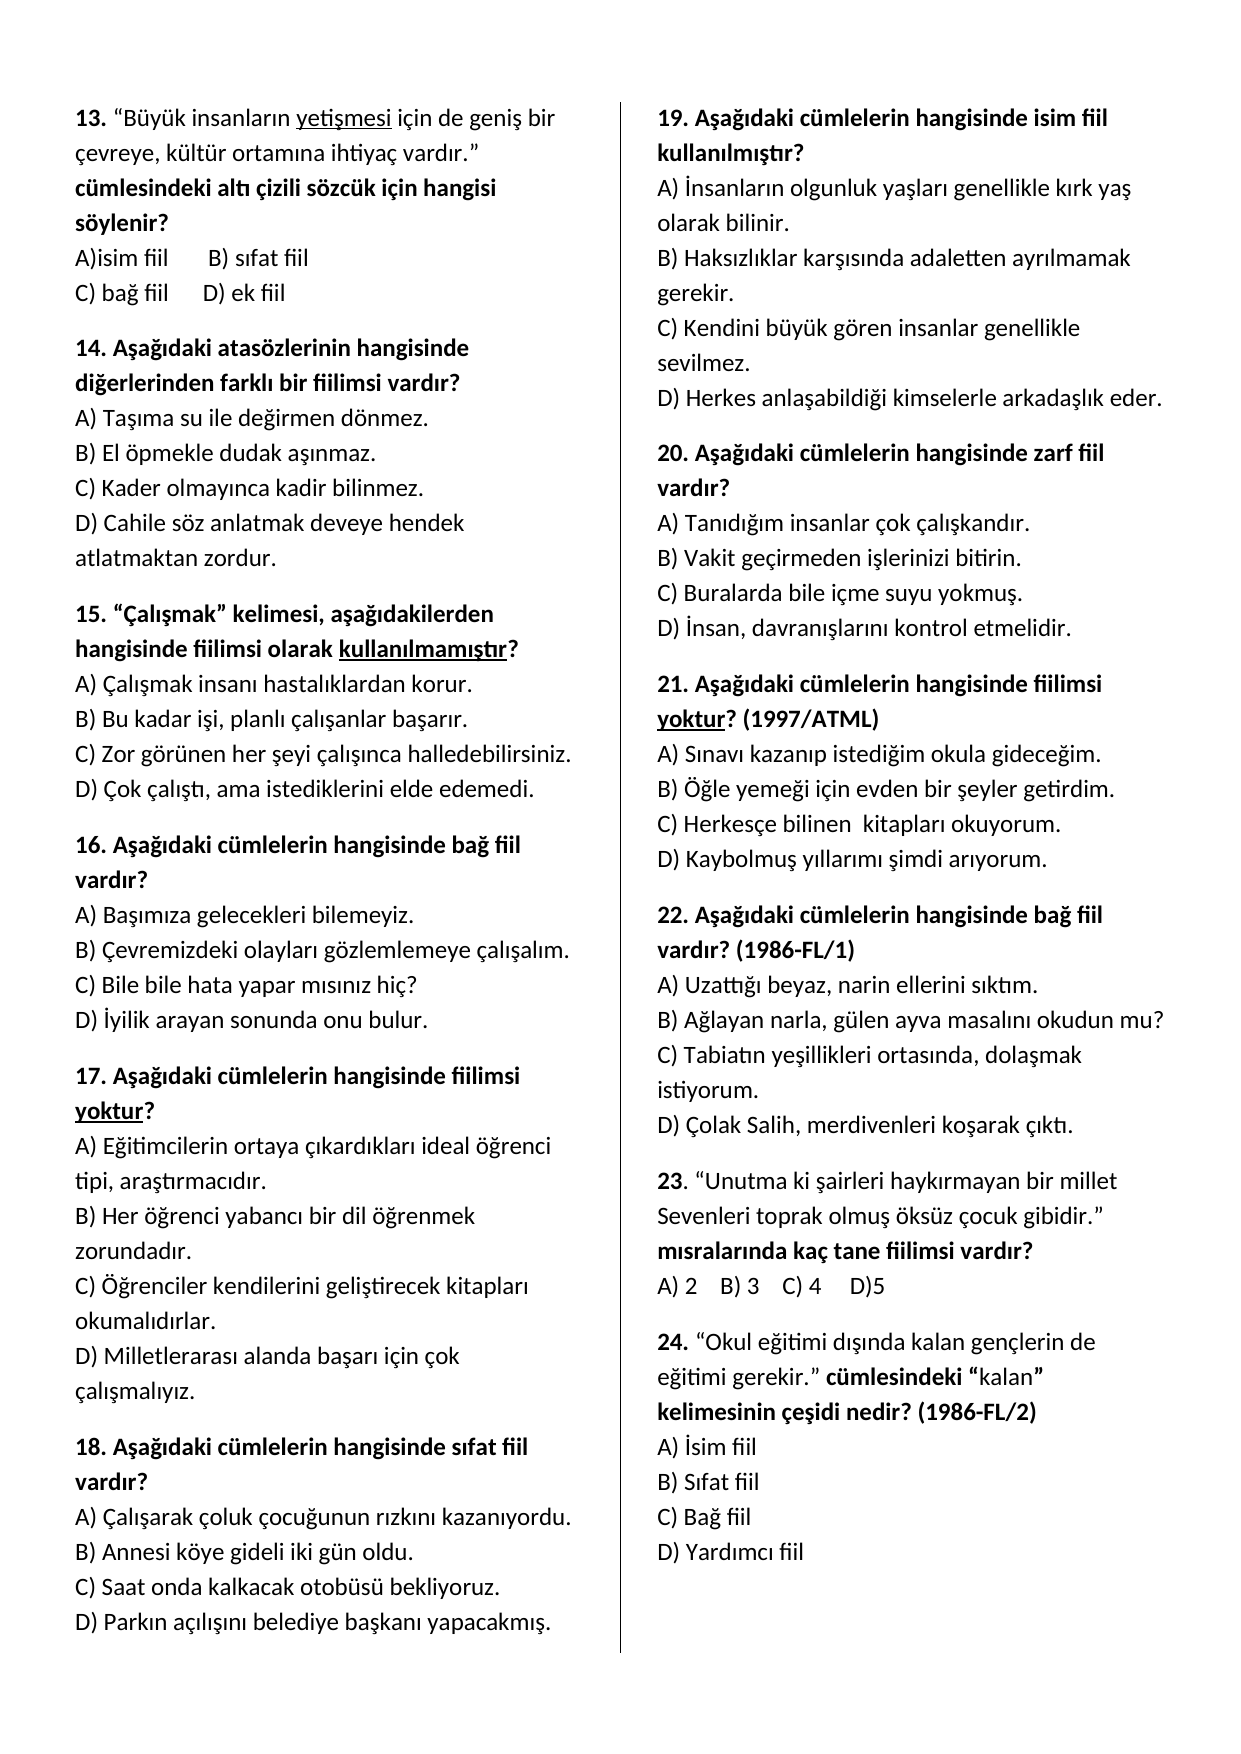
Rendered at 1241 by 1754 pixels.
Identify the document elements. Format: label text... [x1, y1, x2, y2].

text 20. Aşağıdaki cümlelerin hangisinde zarf fiil vardır? A) Tanıdığım insanlar çok çalışkandır. B) Vakit geçirmeden işlerinizi bitirin. C) Buralarda bile içme suyu yokmuş. D) İnsan, davranışlarını kontrol etmelidir. [657, 438, 1165, 643]
text 21. Aşağıdaki cümlelerin hangisinde fiilimsi yoktur? (1997/ATML) A) Sınavı kazanıp istediğim okula gideceğim. B) Öğle yemeği için evden bir şeyler getirdim. C) Herkesçe bilinen kitapları okuyorum. D) Kaybolmuş yıllarımı şimdi arıyorum. [657, 668, 1165, 874]
text 18. Aşağıdaki cümlelerin hangisinde sıfat fiil vardır? A) Çalışarak çoluk çocuğunun rızkını kazanıyordu. B) Annesi köye gideli iki gün oldu. C) Saat onda kalkacak otobüsü bekliyoruz. D) Parkın açılışını belediye başkanı yapacakmış. [75, 1431, 583, 1636]
text 24. “Okul eğitimi dışında kalan gençlerin de eğitimi gerekir.” cümlesindeki “kalan” kelimesinin çeşidi nedir? (1986-FL/2) A) İsim fiil B) Sıfat fiil C) Bağ fiil D) Yardımcı fiil [657, 1326, 1165, 1566]
text 17. Aşağıdaki cümlelerin hangisinde fiilimsi yoktur? A) Eğitimcilerin ortaya çıkardıkları ideal öğrenci tipi, araştırmacıdır. B) Her öğrenci yabancı bir dil öğrenmek zorundadır. C) Öğrenciler kendilerini geliştirecek kitapları okumalıdırlar. D) Milletlerarası alanda başarı için çok çalışmalıyız. [75, 1060, 583, 1406]
text 16. Aşağıdaki cümlelerin hangisinde bağ fiil vardır? A) Başımıza gelecekleri bilemeyiz. B) Çevremizdeki olayları gözlemlemeye çalışalım. C) Bile bile hata yapar mısınız hiç? D) İyilik arayan sonunda onu bulur. [75, 829, 583, 1035]
text 13. “Büyük insanların yetişmesi için de geniş bir çevreye, kültür ortamına ihtiyaç vardır.” cümlesindeki altı çizili sözcük için hangisi söylenir? A)isim fiil B) sıfat fiil C) bağ fiil D) ek fiil [75, 102, 583, 307]
text 22. Aşağıdaki cümlelerin hangisinde bağ fiil vardır? (1986-FL/1) A) Uzattığı beyaz, narin ellerini sıktım. B) Ağlayan narla, gülen ayva masalını okudun mu? C) Tabiatın yeşillikleri ortasında, dolaşmak istiyorum. D) Çolak Salih, merdivenleri koşarak çıktı. [657, 899, 1165, 1140]
text 23. “Unutma ki şairleri haykırmayan bir millet Sevenleri toprak olmuş öksüz çocuk gibidir.” mısralarında kaç tane fiilimsi vardır? A) 2 B) 3 C) 4 D)5 [657, 1165, 1165, 1301]
text 15. “Çalışmak” kelimesi, aşağıdakilerden hangisinde fiilimsi olarak kullanılmamıştır? A) Çalışmak insanı hastalıklardan korur. B) Bu kadar işi, planlı çalışanlar başarır. C) Zor görünen her şeyi çalışınca halledebilirsiniz. D) Çok çalıştı, ama istediklerini elde edemedi. [75, 598, 583, 804]
text 19. Aşağıdaki cümlelerin hangisinde isim fiil kullanılmıştır? A) İnsanların olgunluk yaşları genellikle kırk yaş olarak bilinir. B) Haksızlıklar karşısında adaletten ayrılmamak gerekir. C) Kendini büyük gören insanlar genellikle sevilmez. D) Herkes anlaşabildiği kimselerle arkadaşlık eder. [657, 102, 1165, 412]
text 14. Aşağıdaki atasözlerinin hangisinde diğerlerinden farklı bir fiilimsi vardır? A) Taşıma su ile değirmen dönmez. B) El öpmekle dudak aşınmaz. C) Kader olmayınca kadir bilinmez. D) Cahile söz anlatmak deveye hendek atlatmaktan zordur. [75, 333, 583, 573]
